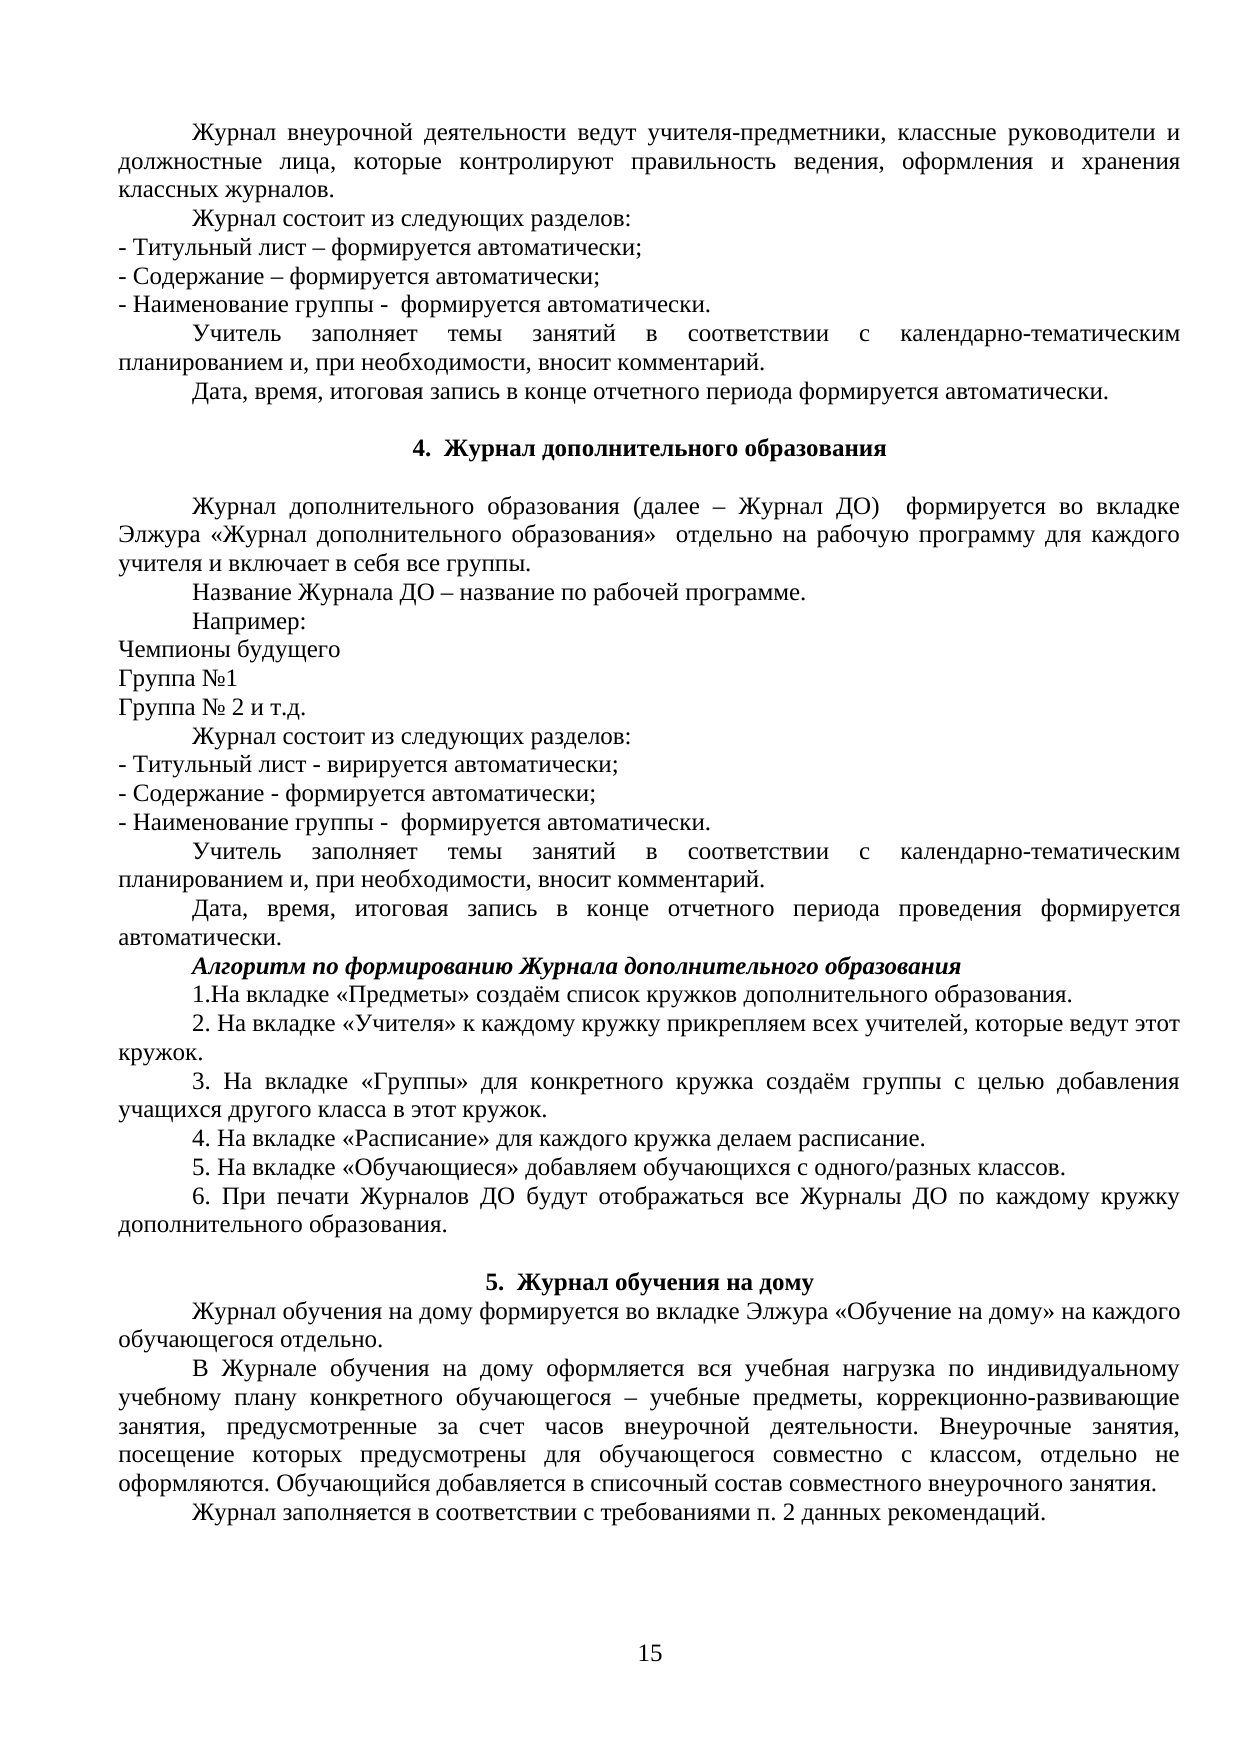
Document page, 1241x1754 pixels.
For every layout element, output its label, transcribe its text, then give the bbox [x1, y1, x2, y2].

text 5. Журнал обучения на дому [118, 1267, 1181, 1296]
text Журнал состоит из следующих разделов: [118, 203, 1181, 232]
text - Наименование группы - формируется автоматически. [118, 289, 1181, 318]
text Группа № 2 и т.д. [118, 692, 1181, 721]
text Группа №1 [118, 663, 1181, 692]
text Учитель заполняет темы занятий в соответствии с календарно-тематическим планированием и, при необходимости, вносит комментарий. [118, 318, 1181, 376]
text Журнал обучения на дому формируется во вкладке Элжура «Обучение на дому» на каждого обучающегося отдельно. [118, 1296, 1181, 1353]
text - Содержание – формируется автоматически; [118, 261, 1181, 289]
text Название Журнала ДО – название по рабочей программе. [118, 577, 1181, 606]
text Например: [118, 606, 1181, 634]
text - Содержание - формируется автоматически; [118, 778, 1181, 807]
text Алгоритм по формированию Журнала дополнительного образования [118, 951, 1181, 979]
text В Журнале обучения на дому оформляется вся учебная нагрузка по индивидуальному учебному плану конкретного обучающегося – учебные предметы, коррекционно-развивающие занятия, предусмотренные за счет часов внеурочной деятельности. Внеурочные занятия, посещение которых предусмотрены для обучающегося совместно с классом, отдельно не оформляются. Обучающийся добавляется в списочный состав совместного внеурочного занятия. [118, 1353, 1181, 1497]
text Учитель заполняет темы занятий в соответствии с календарно-тематическим планированием и, при необходимости, вносит комментарий. [118, 836, 1181, 893]
text Дата, время, итоговая запись в конце отчетного периода формируется автоматически. [118, 376, 1181, 404]
text 3. На вкладке «Группы» для конкретного кружка создаём группы с целью добавления учащихся другого класса в этот кружок. [118, 1066, 1181, 1123]
text - Наименование группы - формируется автоматически. [118, 807, 1181, 836]
text Журнал дополнительного образования (далее – Журнал ДО) формируется во вкладке Элжура «Журнал дополнительного образования» отдельно на рабочую программу для каждого учителя и включает в себя все группы. [118, 491, 1181, 577]
text 1.На вкладке «Предметы» создаём список кружков дополнительного образования. [118, 979, 1181, 1008]
text - Титульный лист – формируется автоматически; [118, 232, 1181, 261]
text 6. При печати Журналов ДО будут отображаться все Журналы ДО по каждому кружку дополнительного образования. [118, 1181, 1181, 1238]
text 2. На вкладке «Учителя» к каждому кружку прикрепляем всех учителей, которые ведут этот кружок. [118, 1008, 1181, 1066]
text Чемпионы будущего [118, 634, 1181, 663]
text 5. На вкладке «Обучающиеся» добавляем обучающихся с одного/разных классов. [118, 1152, 1181, 1181]
text Дата, время, итоговая запись в конце отчетного периода проведения формируется автоматически. [118, 893, 1181, 951]
text Журнал внеурочной деятельности ведут учителя-предметники, классные руководители и должностные лица, которые контролируют правильность ведения, оформления и хранения классных журналов. [118, 117, 1181, 203]
text 4. На вкладке «Расписание» для каждого кружка делаем расписание. [118, 1123, 1181, 1152]
text 4. Журнал дополнительного образования [118, 433, 1181, 462]
text Журнал состоит из следующих разделов: [118, 721, 1181, 749]
text - Титульный лист - вирируется автоматически; [118, 749, 1181, 778]
text Журнал заполняется в соответствии с требованиями п. 2 данных рекомендаций. [118, 1497, 1181, 1526]
